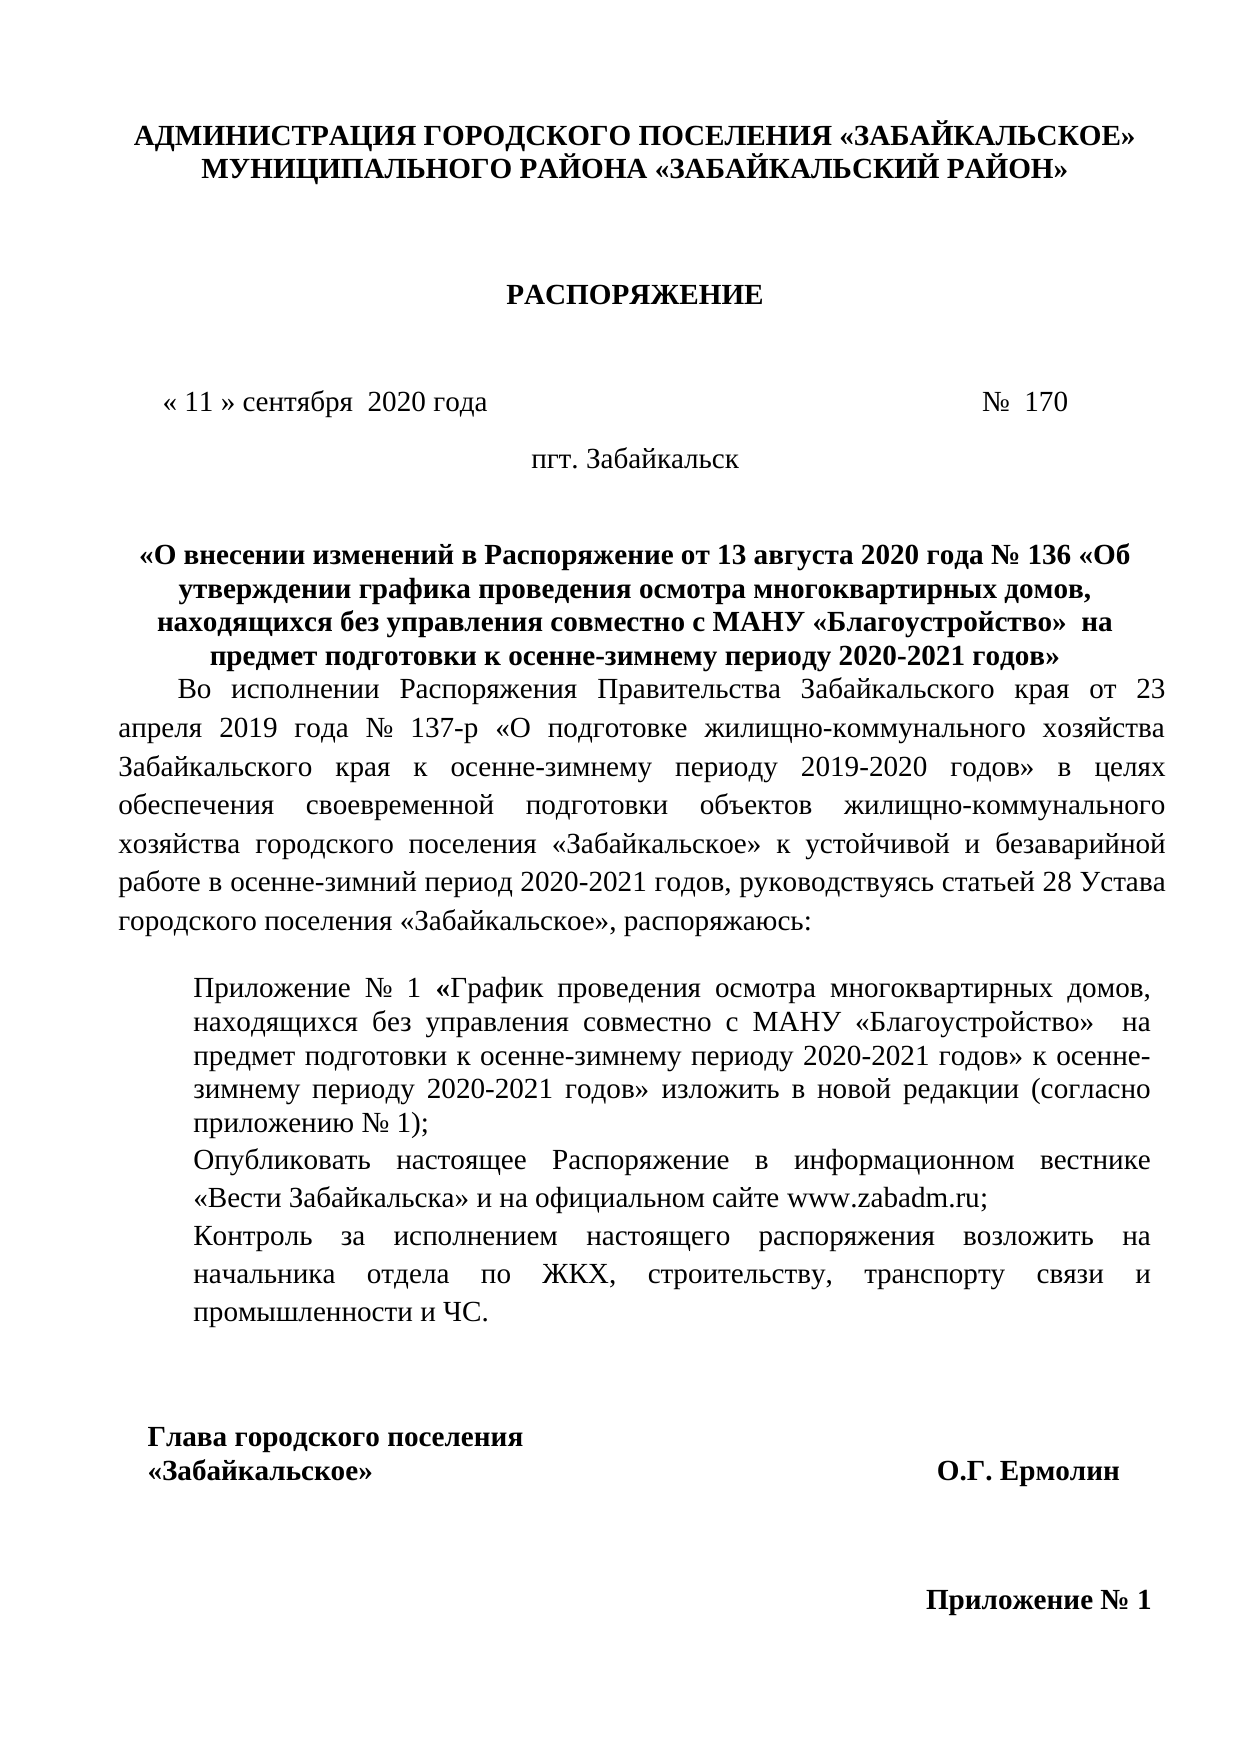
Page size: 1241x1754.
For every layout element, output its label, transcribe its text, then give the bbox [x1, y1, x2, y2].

text Приложение № 1 [118, 1582, 1152, 1616]
text «Забайкальское» О.Г. Ермолин [118, 1453, 1152, 1486]
table_header № 170 [636, 373, 1118, 441]
text Контроль за исполнением настоящего распоряжения возложить на начальника отдела по ЖКХ, строительству, транспорту связи и промышленности и ЧС. [193, 1214, 1152, 1327]
text Глава городского поселения [118, 1419, 1152, 1453]
text РАСПОРЯЖЕНИЕ [118, 277, 1152, 311]
text Во исполнении Распоряжения Правительства Забайкальского края от 23 апреля 2019 года № 137-р «О подготовке жилищно-коммунального хозяйства Забайкальского края к осенне-зимнему периоду 2019-2020 годов» в целях обеспечения своевременной подготовки объектов жилищно-коммунального хозяйства городского поселения «Забайкальское» к устойчивой и безаварийной работе в осенне-зимний период 2020-2021 годов, руководствуясь статьей 28 Устава городского поселения «Забайкальское», распоряжаюсь: [118, 672, 1166, 936]
text пгт. Забайкальск [118, 441, 1152, 475]
text «О внесении изменений в Распоряжение от 13 августа 2020 года № 136 «Об утверждении графика проведения осмотра многоквартирных домов, находящихся без управления совместно с МАНУ «Благоустройство» на предмет подготовки к осенне-зимнему периоду 2020-2021 годов» [118, 537, 1152, 672]
text АДМИНИСТРАЦИЯ ГОРОДСКОГО ПОСЕЛЕНИЯ «ЗАБАЙКАЛЬСКОЕ» МУНИЦИПАЛЬНОГО РАЙОНА «ЗАБАЙКАЛЬСКИЙ РАЙОН» [118, 118, 1152, 185]
table_header « 11 » сентября 2020 года [151, 373, 636, 441]
text Приложение № 1 «График проведения осмотра многоквартирных домов, находящихся без управления совместно с МАНУ «Благоустройство» на предмет подготовки к осенне-зимнему периоду 2020-2021 годов» к осенне-зимнему периоду 2020-2021 годов» изложить в новой редакции (согласно приложению № 1); [193, 971, 1152, 1138]
text Опубликовать настоящее Распоряжение в информационном вестнике «Вести Забайкальска» и на официальном сайте www.zabadm.ru; [193, 1138, 1152, 1214]
